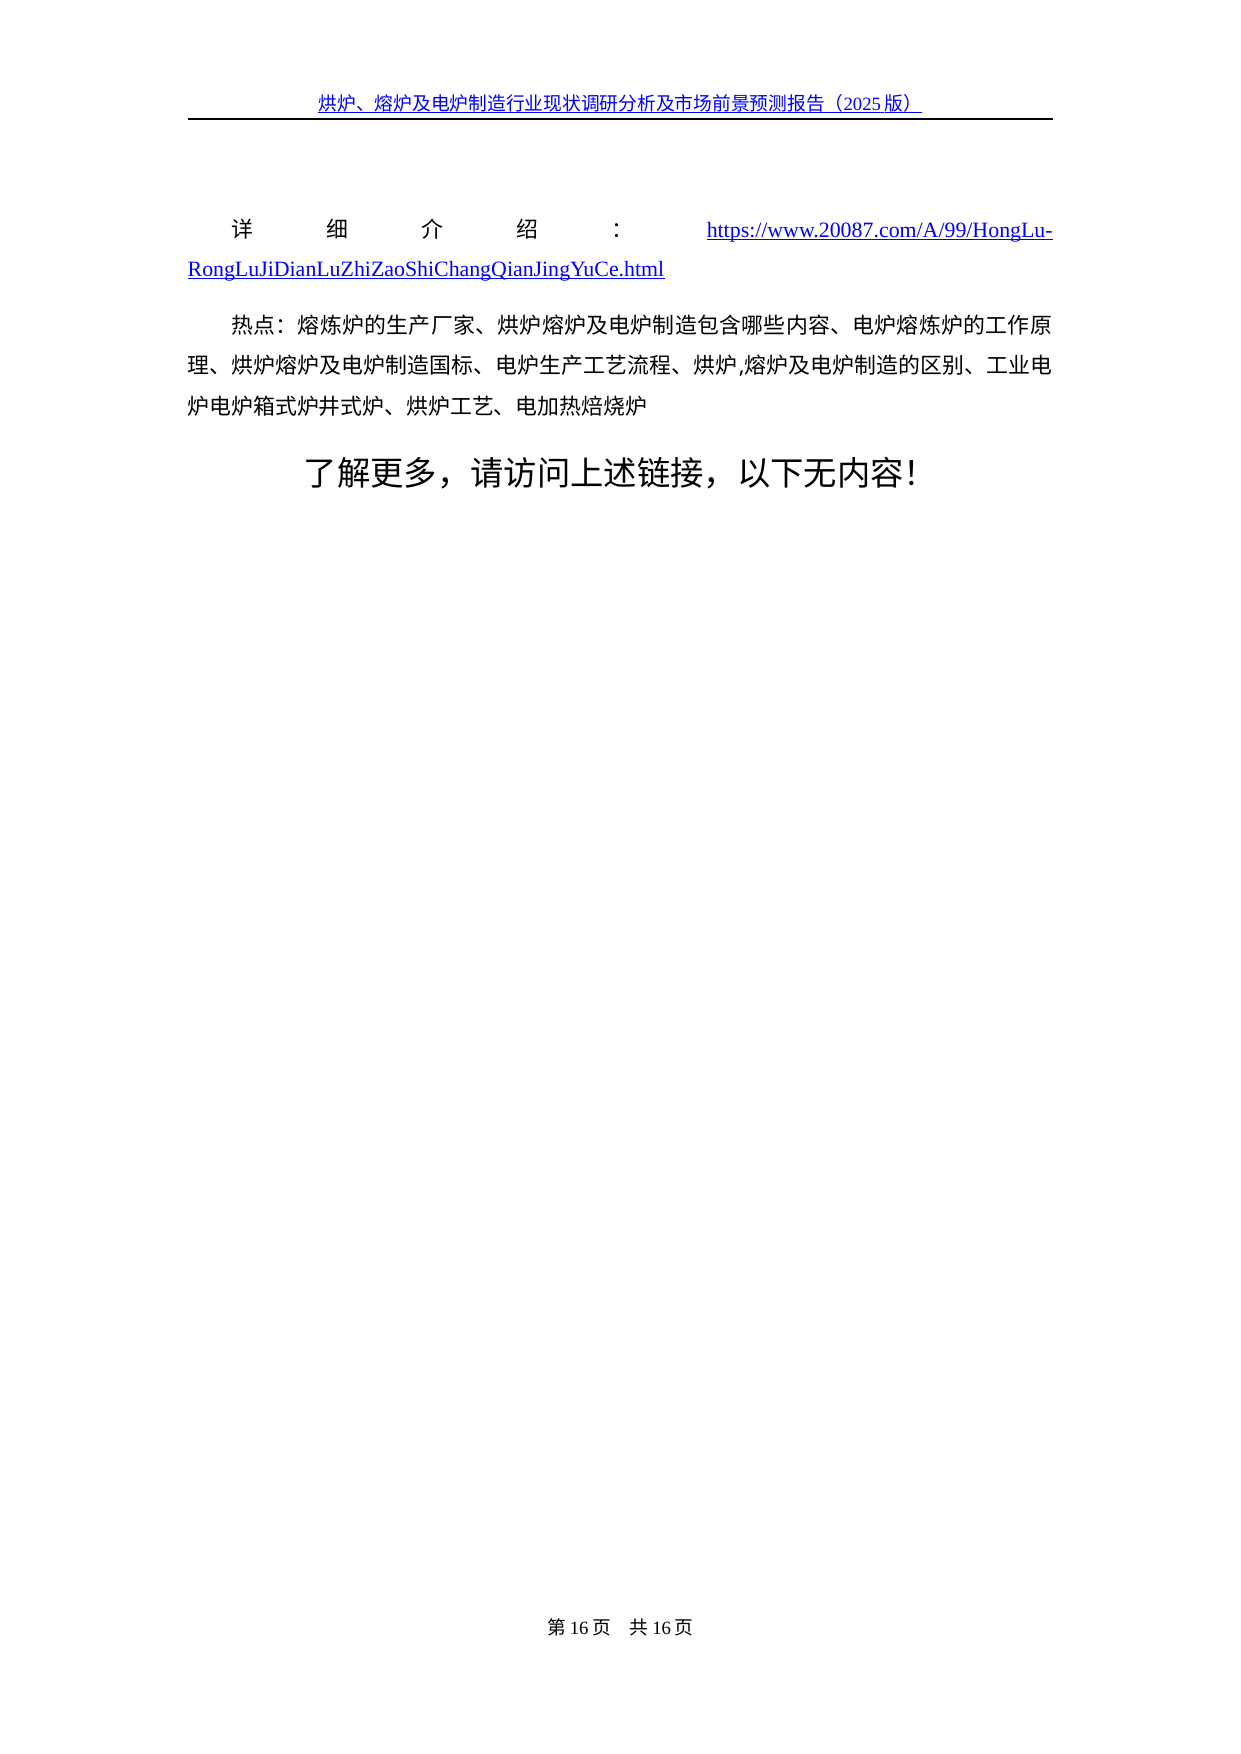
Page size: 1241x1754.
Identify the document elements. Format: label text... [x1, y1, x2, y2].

text 热点：熔炼炉的生产厂家、烘炉熔炉及电炉制造包含哪些内容、电炉熔炼炉的工作原理、烘炉熔炉及电炉制造国标、电炉生产工艺流程、烘炉,熔炉及电炉制造的区别、工业电炉电炉箱式炉井式炉、烘炉工艺、电加热焙烧炉 [187, 307, 1053, 421]
title 了解更多，请访问上述链接，以下无内容！ [187, 438, 1053, 503]
text 详细介绍：https://www.20087.com/A/99/HongLu-RongLuJiDianLuZhiZaoShiChangQianJingYuCe.html [187, 212, 1053, 285]
